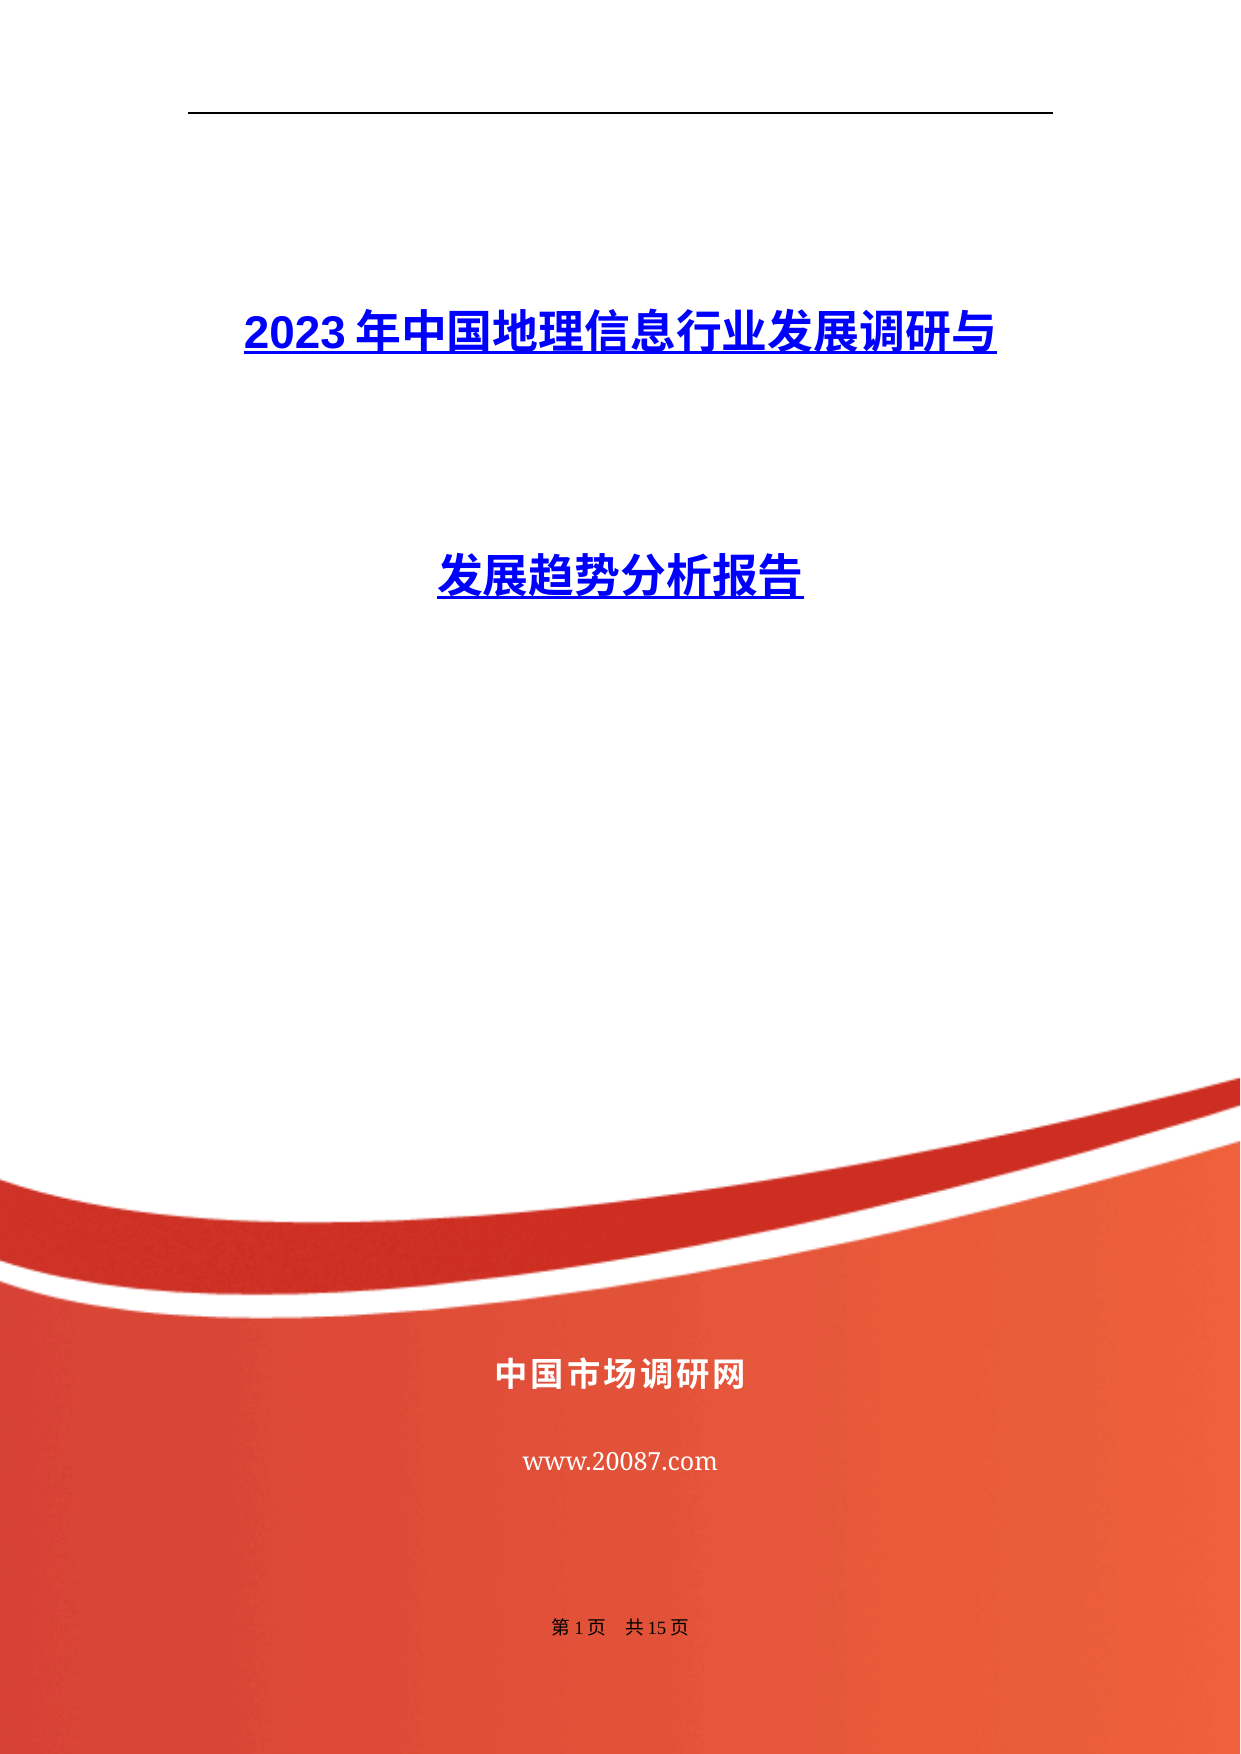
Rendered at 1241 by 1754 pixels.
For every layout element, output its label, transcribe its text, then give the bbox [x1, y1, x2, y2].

subtitle 中国市场调研网 [187, 1339, 1053, 1404]
text www.20087.com [187, 1428, 1053, 1493]
table_header 2023年中国地理信息行业发展调研与发展趋势分析报告 [188, 207, 1053, 773]
picture [0, 1006, 1241, 1754]
